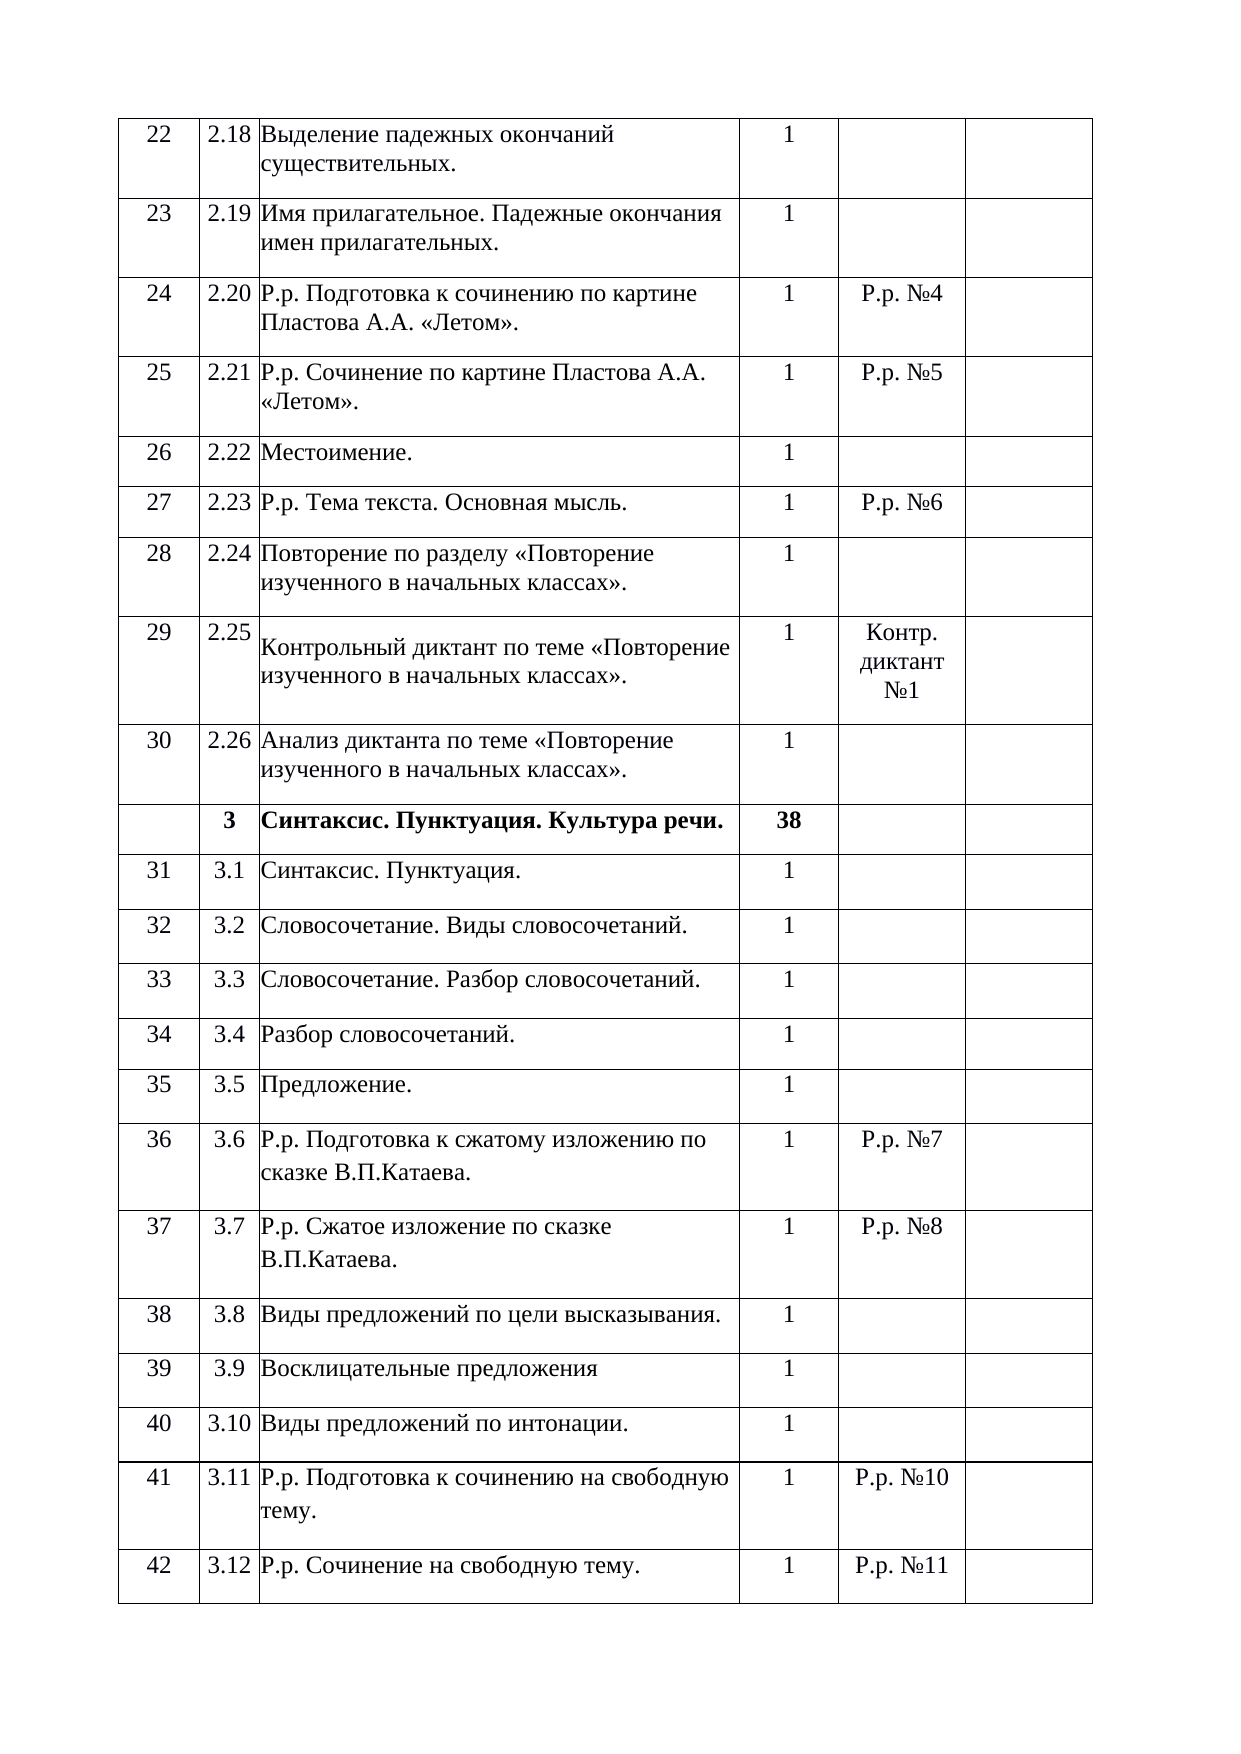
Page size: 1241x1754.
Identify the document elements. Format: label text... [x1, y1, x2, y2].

table_cell [839, 119, 965, 197]
table_cell [966, 1550, 1092, 1603]
table_cell [966, 1408, 1092, 1461]
table_cell 39 [119, 1354, 199, 1407]
table_cell [839, 964, 965, 1018]
table_cell 1 [740, 199, 838, 277]
table_cell 29 [119, 617, 199, 724]
table_cell Виды предложений по цели высказывания. [260, 1299, 739, 1352]
table_cell Р.р. Сочинение по картине Пластова А.А. «Летом». [260, 357, 739, 436]
table_cell Р.р. №6 [839, 487, 965, 537]
table_cell Р.р. Сочинение на свободную тему. [260, 1550, 739, 1603]
table_cell 37 [119, 1211, 199, 1298]
table_cell 40 [119, 1408, 199, 1461]
table_cell [839, 725, 965, 804]
table_cell 31 [119, 855, 199, 909]
table_cell Р.р. Подготовка к сочинению по картине Пластова А.А. «Летом». [260, 278, 739, 356]
table_cell [966, 1124, 1092, 1210]
table_cell [839, 805, 965, 854]
table_cell [966, 278, 1092, 356]
table_cell Анализ диктанта по теме «Повторение изученного в начальных классах». [260, 725, 739, 804]
table_cell 1 [740, 617, 838, 724]
table_cell [966, 617, 1092, 724]
table_cell Предложение. [260, 1070, 739, 1123]
table_cell 27 [119, 487, 199, 537]
table_cell 26 [119, 437, 199, 486]
table_cell [966, 1019, 1092, 1068]
table_cell [966, 357, 1092, 436]
table_cell 1 [740, 1124, 838, 1210]
table_cell Имя прилагательное. Падежные окончания имен прилагательных. [260, 199, 739, 277]
table_cell Контрольный диктант по теме «Повторение изученного в начальных классах». [260, 617, 739, 724]
table_cell 41 [119, 1463, 199, 1549]
table_cell Р.р. Подготовка к сочинению на свободную тему. [260, 1463, 739, 1549]
table_cell 30 [119, 725, 199, 804]
table_cell [839, 199, 965, 277]
table_cell Восклицательные предложения [260, 1354, 739, 1407]
table_cell Р.р. №10 [839, 1463, 965, 1549]
table_cell 23 [119, 199, 199, 277]
table_cell 3.4 [200, 1019, 259, 1068]
table_cell 33 [119, 964, 199, 1018]
table_cell 1 [740, 725, 838, 804]
table_cell [966, 805, 1092, 854]
table_cell 3.10 [200, 1408, 259, 1461]
table_cell 2.24 [200, 538, 259, 616]
table_cell Виды предложений по интонации. [260, 1408, 739, 1461]
table_cell [966, 1463, 1092, 1549]
table_cell [966, 487, 1092, 537]
table_cell [966, 964, 1092, 1018]
table_cell 3.6 [200, 1124, 259, 1210]
table_cell 1 [740, 437, 838, 486]
table_cell Разбор словосочетаний. [260, 1019, 739, 1068]
table_cell 1 [740, 1299, 838, 1352]
table_cell 2.23 [200, 487, 259, 537]
table_cell 1 [740, 1019, 838, 1068]
table_cell Словосочетание. Разбор словосочетаний. [260, 964, 739, 1018]
table_cell 3.1 [200, 855, 259, 909]
table_cell 3.2 [200, 910, 259, 963]
table_cell [119, 805, 199, 854]
table_cell 2.22 [200, 437, 259, 486]
table_cell [839, 1408, 965, 1461]
table_cell Р.р. №8 [839, 1211, 965, 1298]
table_cell [966, 1354, 1092, 1407]
table_cell Контр. диктант №1 [839, 617, 965, 724]
table_cell 38 [740, 805, 838, 854]
table_cell Р.р. №11 [839, 1550, 965, 1603]
table_cell Р.р. №5 [839, 357, 965, 436]
table_cell 3.7 [200, 1211, 259, 1298]
table_cell Р.р. Сжатое изложение по сказке В.П.Катаева. [260, 1211, 739, 1298]
table_cell 1 [740, 487, 838, 537]
table_cell 2.26 [200, 725, 259, 804]
table_cell Местоимение. [260, 437, 739, 486]
table_cell 1 [740, 1070, 838, 1123]
table_cell [966, 1211, 1092, 1298]
table_cell Р.р. Подготовка к сжатому изложению по сказке В.П.Катаева. [260, 1124, 739, 1210]
table_cell [966, 119, 1092, 197]
table_cell [839, 855, 965, 909]
table_cell 22 [119, 119, 199, 197]
table_cell [966, 1299, 1092, 1352]
table_cell [839, 1299, 965, 1352]
table_cell [839, 1354, 965, 1407]
table_cell 3.5 [200, 1070, 259, 1123]
table_cell 2.25 [200, 617, 259, 724]
table_cell 2.20 [200, 278, 259, 356]
table_cell [839, 910, 965, 963]
table_cell [966, 437, 1092, 486]
table_cell 2.21 [200, 357, 259, 436]
table_cell [966, 725, 1092, 804]
table_cell 1 [740, 1550, 838, 1603]
table_cell 24 [119, 278, 199, 356]
table_cell 1 [740, 1354, 838, 1407]
table_cell 1 [740, 1211, 838, 1298]
table_cell 1 [740, 964, 838, 1018]
table_cell 3.3 [200, 964, 259, 1018]
table_cell 1 [740, 855, 838, 909]
table_cell 3.11 [200, 1463, 259, 1549]
table_cell 3.8 [200, 1299, 259, 1352]
table_cell Словосочетание. Виды словосочетаний. [260, 910, 739, 963]
table_cell Р.р. Тема текста. Основная мысль. [260, 487, 739, 537]
table_cell 1 [740, 1463, 838, 1549]
table_cell Синтаксис. Пунктуация. [260, 855, 739, 909]
table_cell [839, 437, 965, 486]
table_cell 1 [740, 1408, 838, 1461]
table_cell 2.19 [200, 199, 259, 277]
table_cell [839, 1019, 965, 1068]
table_cell [966, 910, 1092, 963]
table_cell 1 [740, 278, 838, 356]
table_cell Выделение падежных окончаний существительных. [260, 119, 739, 197]
table_cell 3.12 [200, 1550, 259, 1603]
table_cell 42 [119, 1550, 199, 1603]
table_cell [966, 538, 1092, 616]
table_cell [839, 1070, 965, 1123]
table_cell [966, 1070, 1092, 1123]
table_cell Р.р. №7 [839, 1124, 965, 1210]
table_cell 3.9 [200, 1354, 259, 1407]
table_cell Синтаксис. Пунктуация. Культура речи. [260, 805, 739, 854]
table_cell Р.р. №4 [839, 278, 965, 356]
table_cell Повторение по разделу «Повторение изученного в начальных классах». [260, 538, 739, 616]
table_cell [839, 538, 965, 616]
table_cell 2.18 [200, 119, 259, 197]
table_cell 28 [119, 538, 199, 616]
table_cell 25 [119, 357, 199, 436]
table_cell 3 [200, 805, 259, 854]
table_cell 35 [119, 1070, 199, 1123]
table_cell 36 [119, 1124, 199, 1210]
table_cell 1 [740, 538, 838, 616]
table_cell 1 [740, 910, 838, 963]
table_cell 1 [740, 119, 838, 197]
table_cell [966, 855, 1092, 909]
table_cell 1 [740, 357, 838, 436]
table_cell 34 [119, 1019, 199, 1068]
table_cell 38 [119, 1299, 199, 1352]
table_cell [966, 199, 1092, 277]
table_cell 32 [119, 910, 199, 963]
